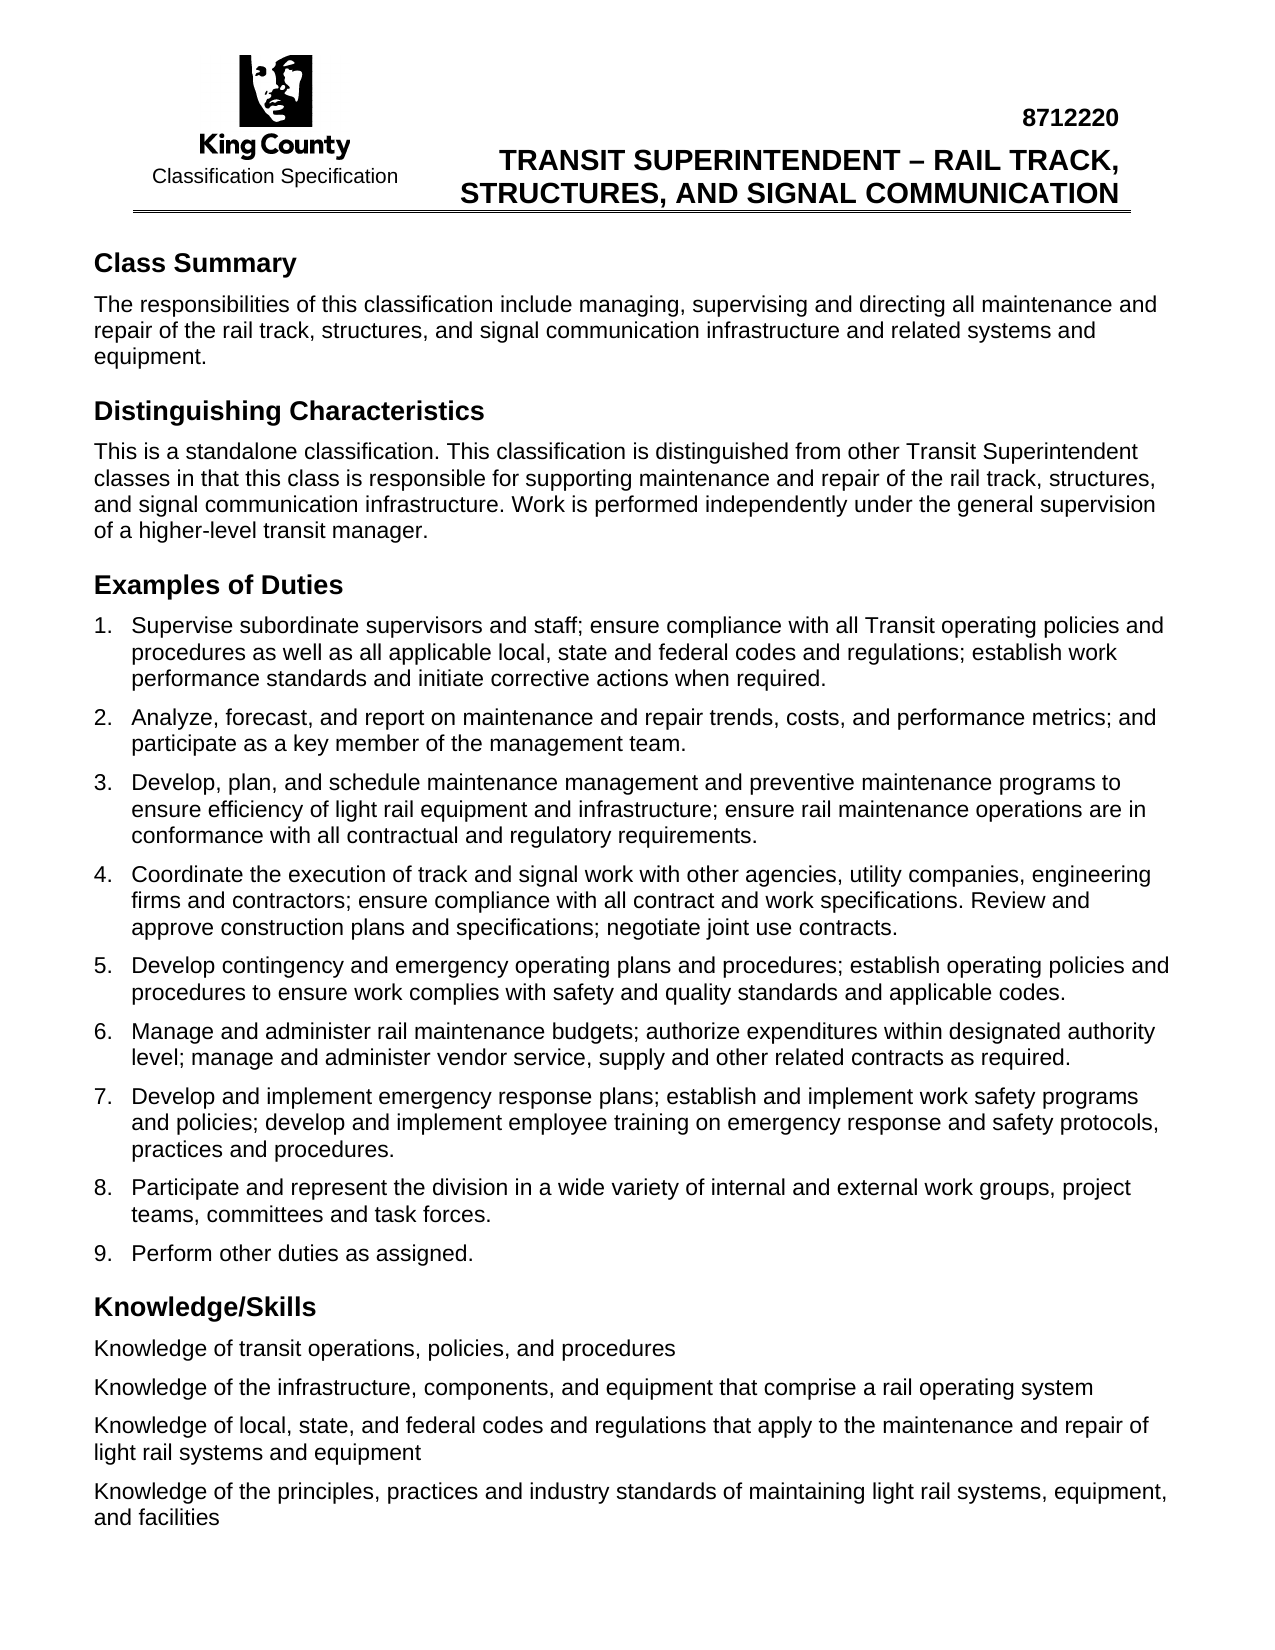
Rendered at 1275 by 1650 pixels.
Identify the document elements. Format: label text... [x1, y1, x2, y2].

text Knowledge/Skills [94, 1291, 1170, 1322]
text This is a standalone classification. This classification is distinguished from other Transit Superintendent classes in that this class is responsible for supporting maintenance and repair of the rail track, structures, and signal communication infrastructure. Work is performed independently under the general supervision of a higher-level transit manager. [94, 438, 1170, 544]
picture [200, 55, 350, 160]
text Knowledge of the infrastructure, components, and equipment that comprise a rail operating system [94, 1373, 1170, 1400]
list Develop contingency and emergency operating plans and procedures; establish operating policies and procedures to ensure work complies with safety and quality standards and applicable codes. [94, 952, 1170, 1005]
list Supervise subordinate supervisors and staff; ensure compliance with all Transit operating policies and procedures as well as all applicable local, state and federal codes and regulations; establish work performance standards and initiate corrective actions when required. [94, 612, 1170, 692]
text Distinguishing Characteristics [94, 394, 1170, 426]
list Develop and implement emergency response plans; establish and implement work safety programs and policies; develop and implement employee training on emergency response and safety protocols, practices and procedures. [94, 1083, 1170, 1162]
text Knowledge of transit operations, policies, and procedures [94, 1335, 1170, 1361]
text Knowledge of the principles, practices and industry standards of maintaining light rail systems, equipment, and facilities [94, 1478, 1170, 1530]
list Perform other duties as assigned. [94, 1239, 1170, 1266]
text Examples of Duties [94, 569, 1170, 600]
list Analyze, forecast, and report on maintenance and repair trends, costs, and performance metrics; and participate as a key member of the management team. [94, 704, 1170, 757]
text The responsibilities of this classification include managing, supervising and directing all maintenance and repair of the rail track, structures, and signal communication infrastructure and related systems and equipment. [94, 291, 1170, 369]
list Develop, plan, and schedule maintenance management and preventive maintenance programs to ensure efficiency of light rail equipment and infrastructure; ensure rail maintenance operations are in conformance with all contractual and regulatory requirements. [94, 769, 1170, 848]
list Coordinate the execution of track and signal work with other agencies, utility companies, engineering firms and contractors; ensure compliance with all contract and work specifications. Review and approve construction plans and specifications; negotiate joint use contracts. [94, 861, 1170, 940]
list Participate and represent the division in a wide variety of internal and external work groups, project teams, committees and task forces. [94, 1174, 1170, 1227]
text Knowledge of local, state, and federal codes and regulations that apply to the maintenance and repair of light rail systems and equipment [94, 1412, 1170, 1465]
list Manage and administer rail maintenance budgets; authorize expenditures within designated authority level; manage and administer vendor service, supply and other related contracts as required. [94, 1018, 1170, 1070]
text Class Summary [94, 247, 1170, 278]
